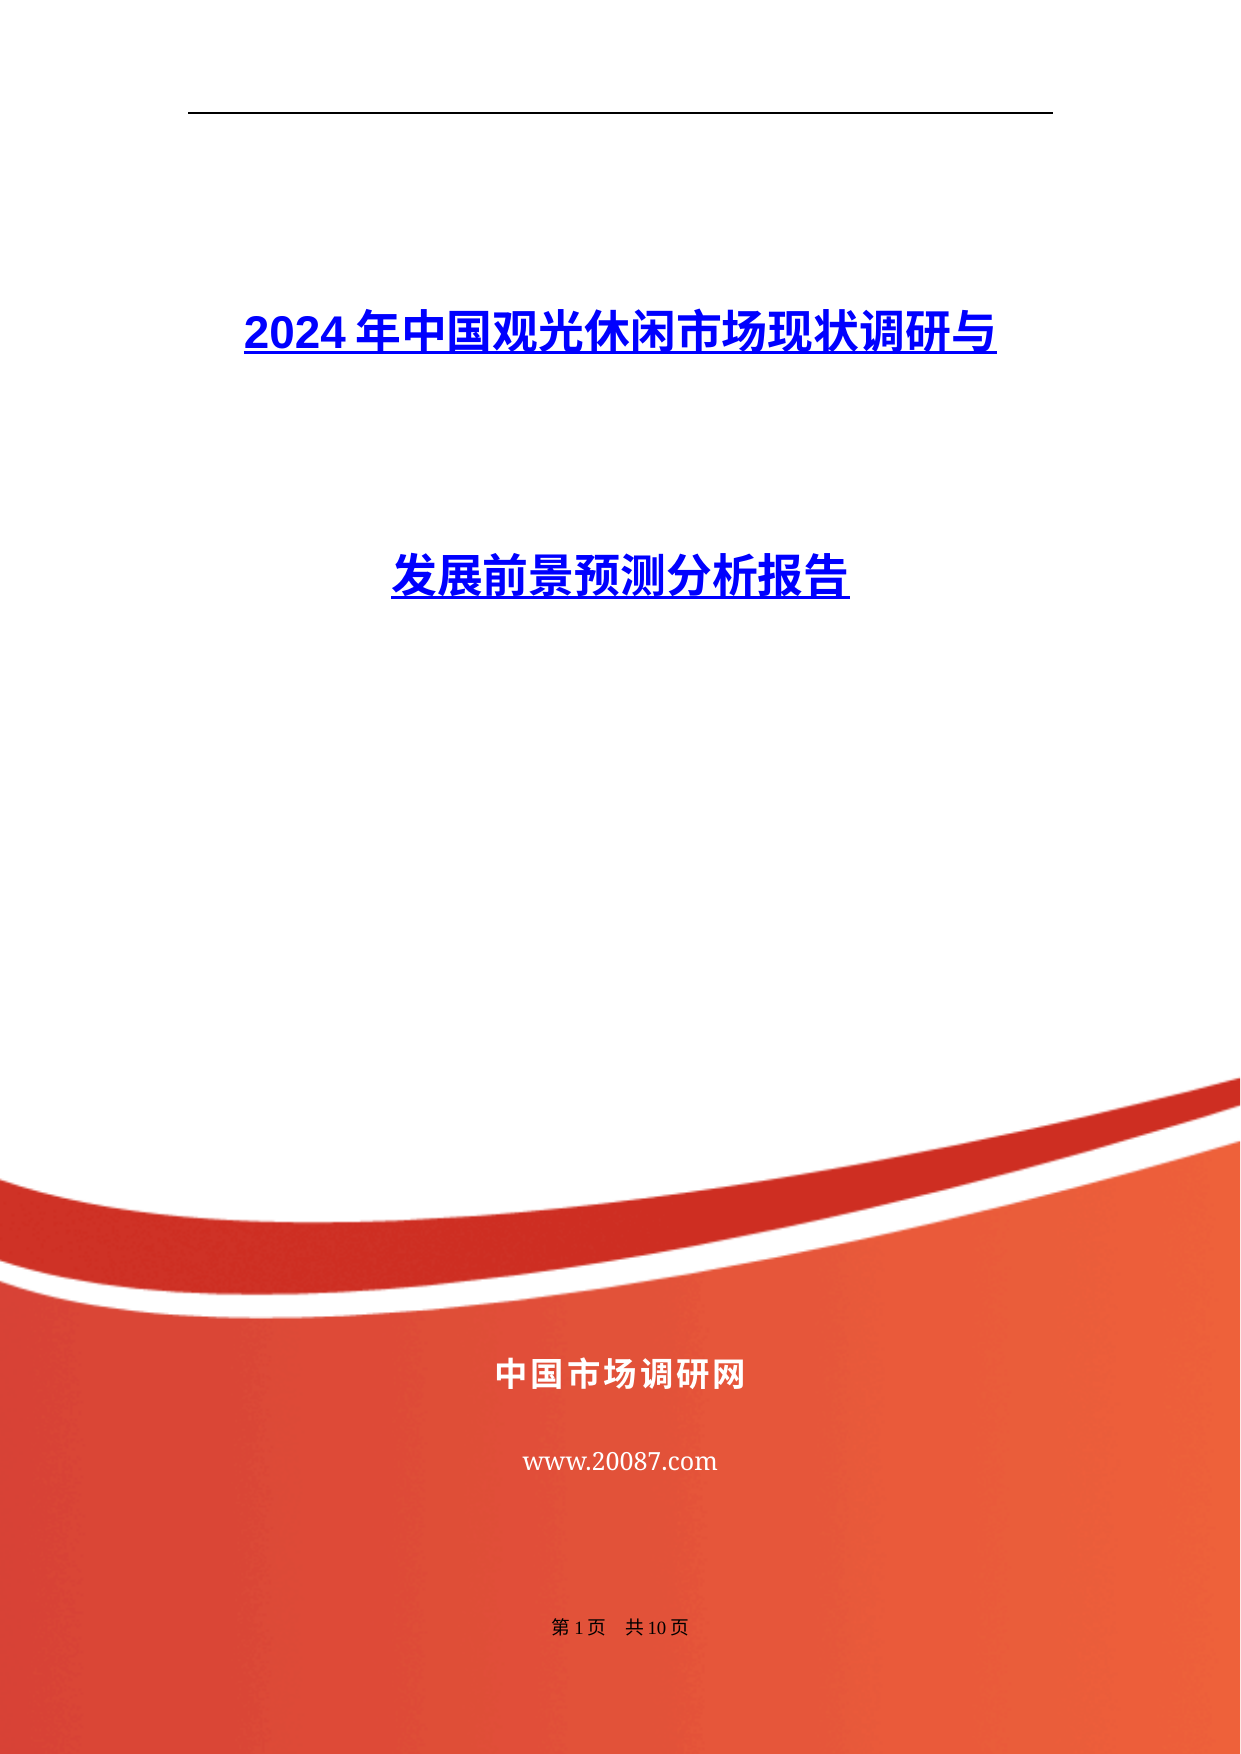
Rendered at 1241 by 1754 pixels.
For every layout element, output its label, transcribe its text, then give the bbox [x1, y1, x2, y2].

text www.20087.com [187, 1428, 1053, 1493]
picture [0, 1006, 1241, 1754]
subtitle 中国市场调研网 [187, 1339, 1053, 1404]
table_header 2024年中国观光休闲市场现状调研与发展前景预测分析报告 [188, 207, 1053, 773]
